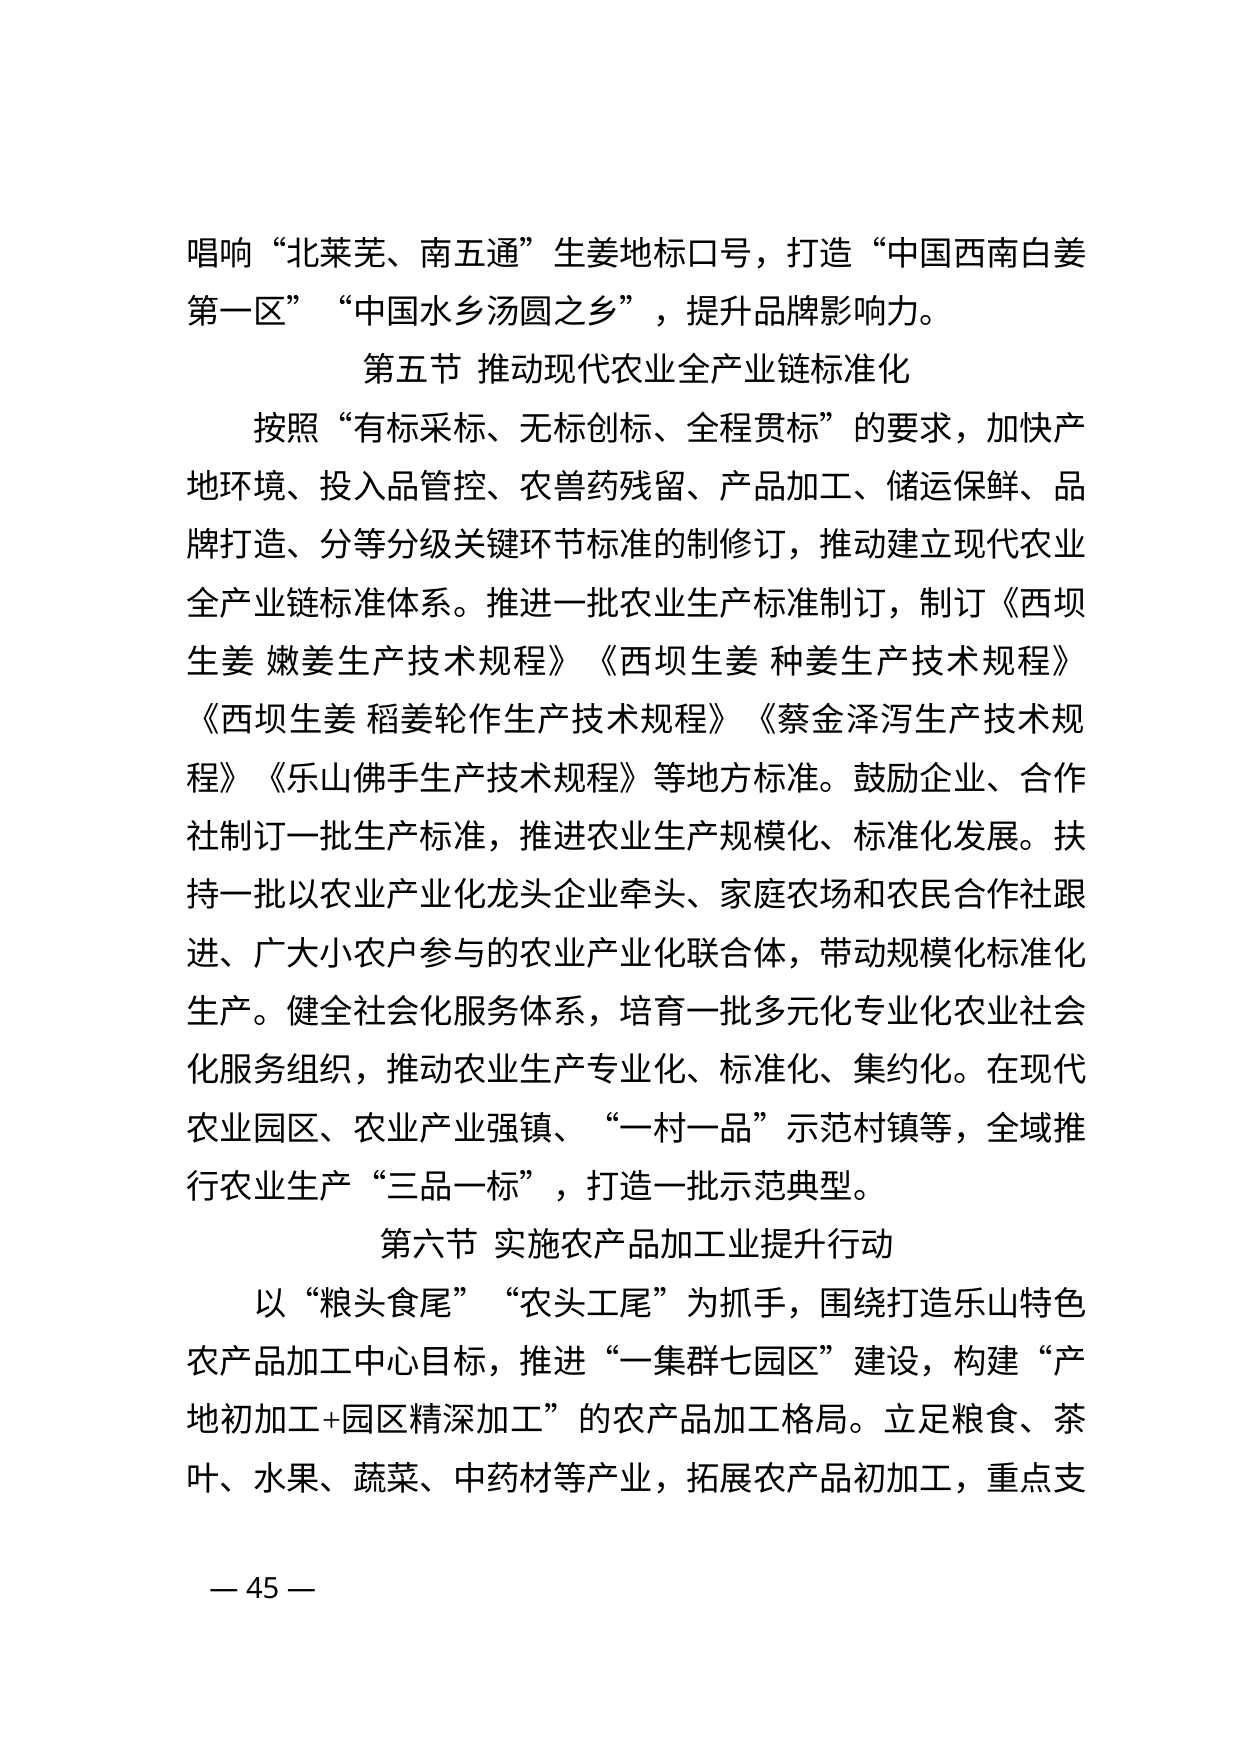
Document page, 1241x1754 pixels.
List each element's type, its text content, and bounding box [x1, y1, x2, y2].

subtitle 第五节 推动现代农业全产业链标准化 [186, 335, 1087, 393]
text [186, 1268, 1087, 1502]
subtitle 第六节 实施农产品加工业提升行动 [186, 1210, 1087, 1268]
text 按照“有标采标、无标创标、全程贯标”的要求，加快产地环境、投入品管控、农兽药残留、产品加工、储运保鲜、品牌打造、分等分级关键环节标准的制修订，推动建立现代农业全产业链标准体系。推进一批农业生产标准制订，制订《西坝生姜 嫩姜生产技术规程》《西坝生姜 种姜生产技术规程》《西坝生姜 稻姜轮作生产技术规程》《蔡金泽泻生产技术规程》《乐山佛手生产技术规程》等地方标准。鼓励企业、合作社制订一批生产标准，推进农业生产规模化、标准化发展。扶持一批以农业产业化龙头企业牵头、家庭农场和农民合作社跟进、广大小农户参与的农业产业化联合体，带动规模化标准化生产。健全社会化服务体系，培育一批多元化专业化农业社会化服务组织，推动农业生产专业化、标准化、集约化。在现代农业园区、农业产业强镇、“一村一品”示范村镇等，全域推行农业生产“三品一标”，打造一批示范典型。 [186, 393, 1087, 1210]
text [186, 218, 1087, 335]
